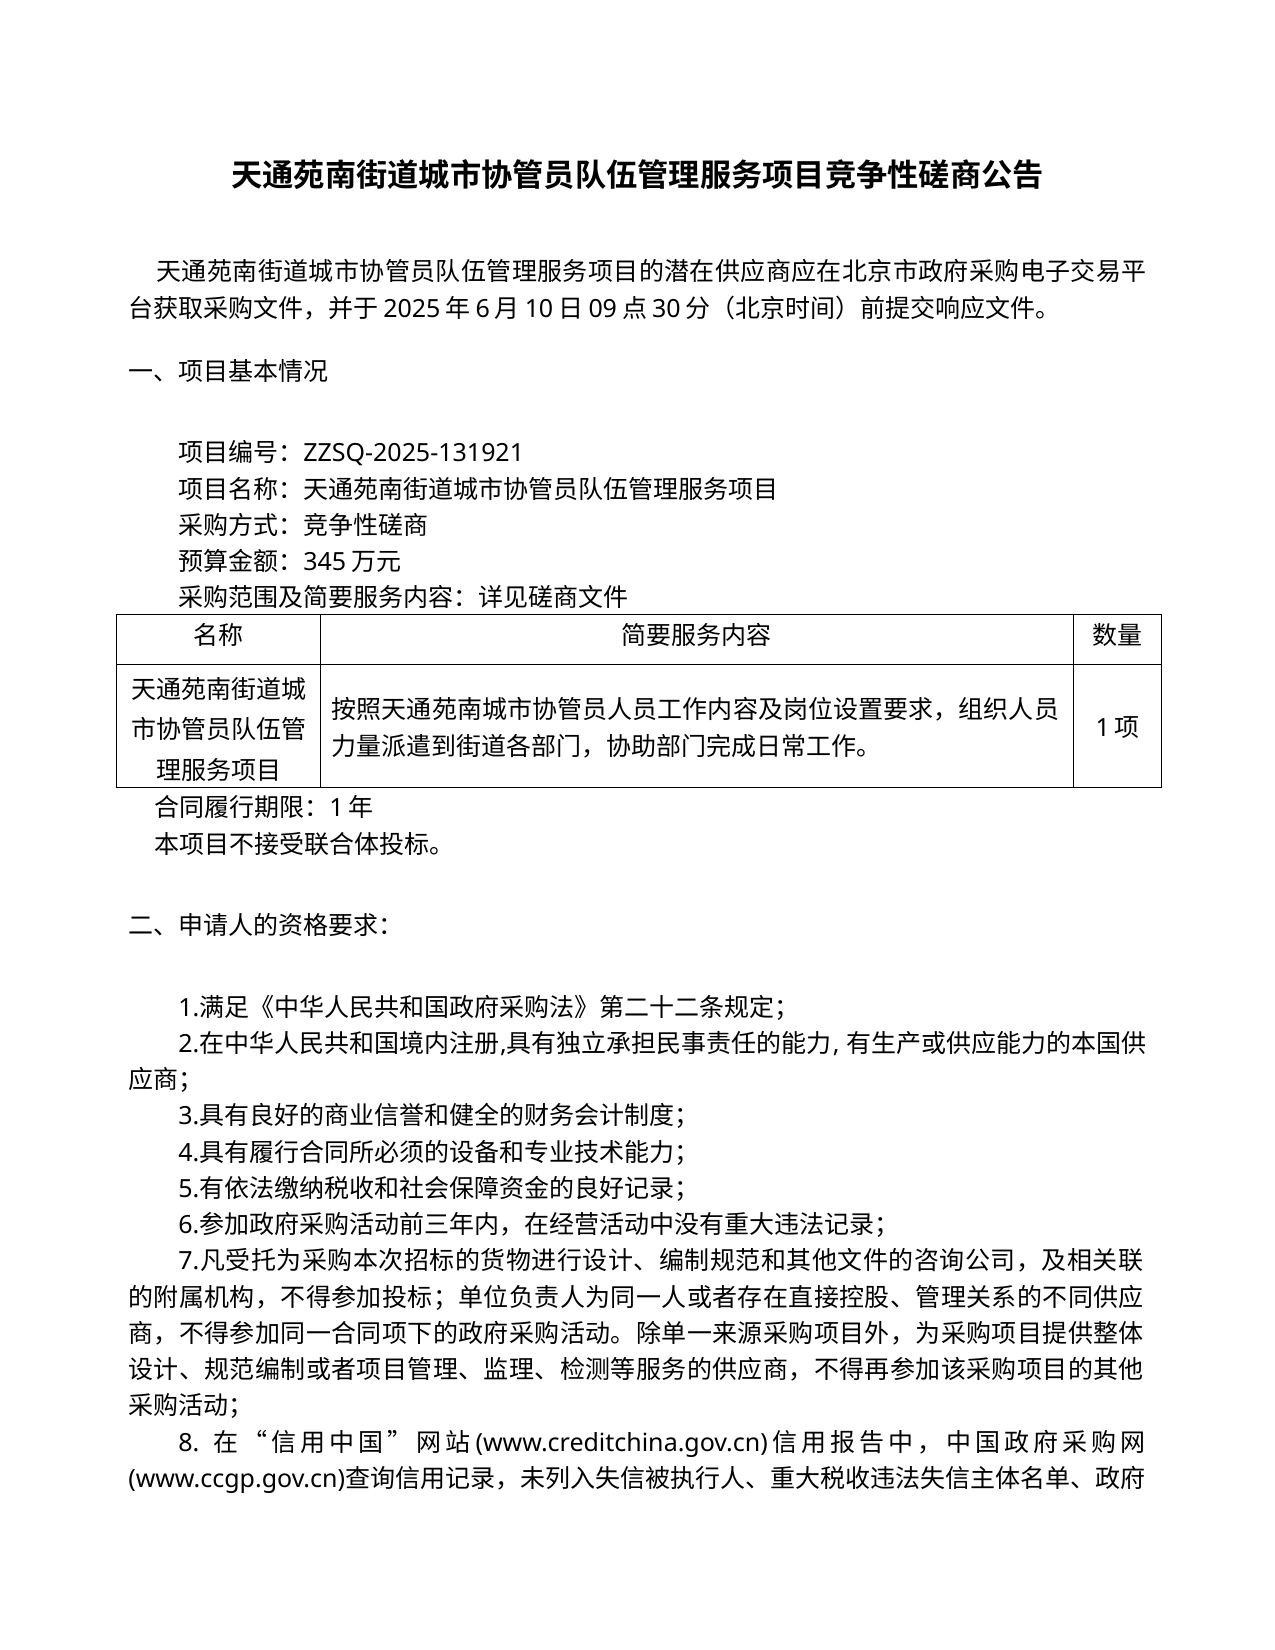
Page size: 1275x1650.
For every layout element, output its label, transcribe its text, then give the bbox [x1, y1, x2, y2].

text 合同履行期限：1年 [128, 788, 1147, 824]
text 本项目不接受联合体投标。 [128, 824, 1147, 860]
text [128, 1422, 1147, 1494]
subtitle 天通苑南街道城市协管员队伍管理服务项目竞争性磋商公告 [128, 150, 1147, 195]
text 1.满足《中华人民共和国政府采购法》第二十二条规定； [128, 987, 1147, 1023]
text 天通苑南街道城市协管员队伍管理服务项目的潜在供应商应在北京市政府采购电子交易平台获取采购文件，并于2025年6月10日09点30分（北京时间）前提交响应文件。 [128, 252, 1147, 324]
text 采购方式：竞争性磋商 [128, 505, 1147, 542]
text 2.在中华人民共和国境内注册,具有独立承担民事责任的能力, 有生产或供应能力的本国供应商； [128, 1023, 1147, 1096]
text 5.有依法缴纳税收和社会保障资金的良好记录； [128, 1168, 1147, 1204]
text 预算金额：345万元 [128, 542, 1147, 578]
table_header 数量 [1074, 615, 1161, 664]
table_cell 按照天通苑南城市协管员人员工作内容及岗位设置要求，组织人员力量派遣到街道各部门，协助部门完成日常工作。 [321, 665, 1073, 787]
text 6.参加政府采购活动前三年内，在经营活动中没有重大违法记录； [128, 1204, 1147, 1241]
text 项目编号：ZZSQ-2025-131921 [128, 433, 1147, 469]
text 采购范围及简要服务内容：详见磋商文件 [128, 578, 1147, 614]
subtitle 一、项目基本情况 [128, 351, 1147, 388]
text 3.具有良好的商业信誉和健全的财务会计制度； [128, 1096, 1147, 1132]
text 4.具有履行合同所必须的设备和专业技术能力； [128, 1132, 1147, 1168]
text 项目名称：天通苑南街道城市协管员队伍管理服务项目 [128, 469, 1147, 505]
text 7.凡受托为采购本次招标的货物进行设计、编制规范和其他文件的咨询公司，及相关联的附属机构，不得参加投标；单位负责人为同一人或者存在直接控股、管理关系的不同供应商，不得参加同一合同项下的政府采购活动。除单一来源采购项目外，为采购项目提供整体设计、规范编制或者项目管理、监理、检测等服务的供应商，不得再参加该采购项目的其他采购活动； [128, 1241, 1147, 1422]
table_cell 天通苑南街道城市协管员队伍管理服务项目 [117, 665, 320, 787]
subtitle 二、申请人的资格要求： [128, 906, 1147, 942]
table_header 简要服务内容 [321, 615, 1073, 664]
table_cell 1项 [1074, 665, 1161, 787]
table_header 名称 [117, 615, 320, 664]
